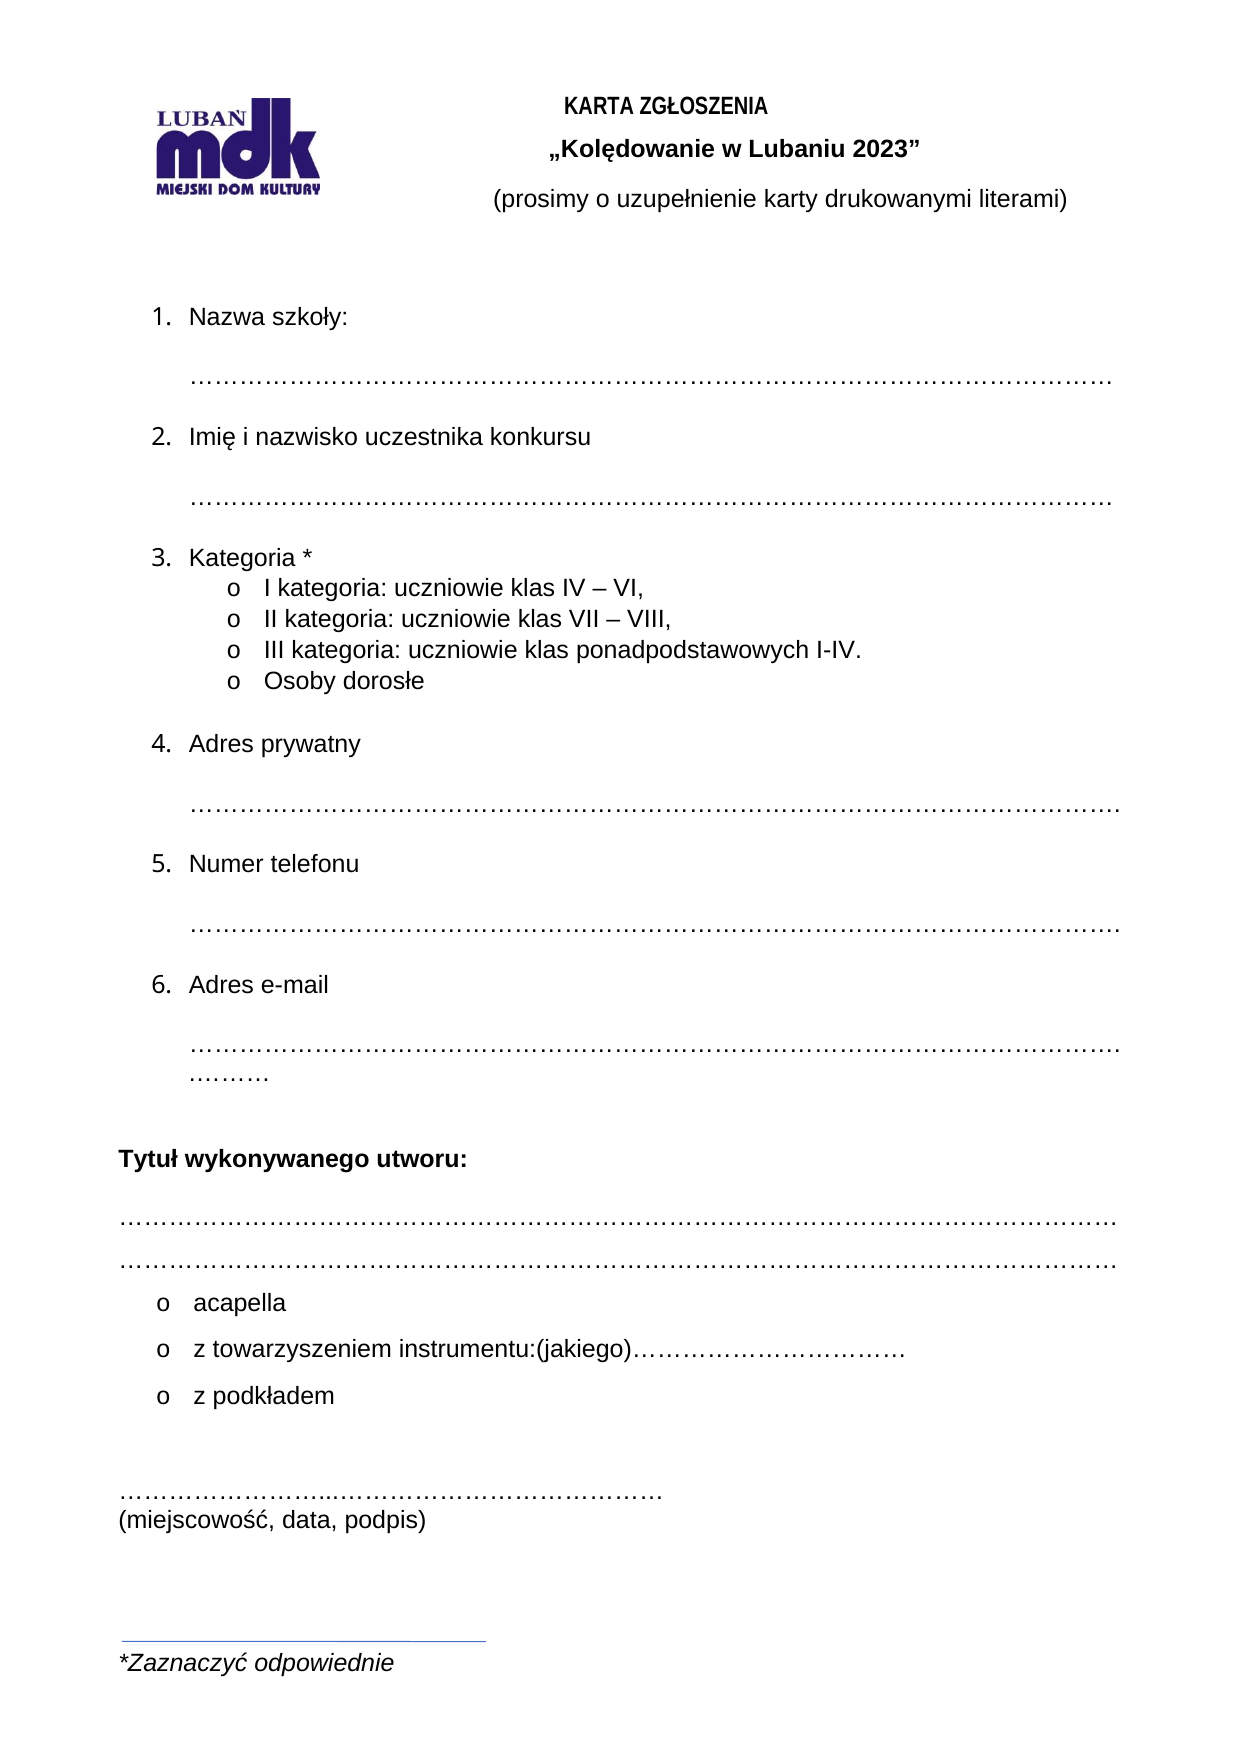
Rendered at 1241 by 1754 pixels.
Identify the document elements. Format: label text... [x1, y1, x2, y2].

picture [156, 98, 320, 195]
text …………………………………………………………………………………………………..……… [188, 1029, 1122, 1087]
list z towarzyszeniem instrumentu:(jakiego)…………………………… [156, 1334, 1122, 1365]
text …………………………………………………………………………………………………. [188, 909, 1122, 938]
text (miejscowość, data, podpis) [118, 1504, 1122, 1533]
text ………………………………………………………………………………………………… [188, 361, 1122, 390]
list II kategoria: uczniowie klas VII – VIII, [226, 604, 1122, 635]
text Tytuł wykonywanego utworu: [118, 1144, 1122, 1173]
list I kategoria: uczniowie klas IV – VI, [226, 573, 1122, 604]
list z podkładem [156, 1381, 1122, 1412]
text (prosimy o uzupełnienie karty drukowanymi literami) [418, 187, 1122, 212]
list Osoby dorosłe [226, 666, 1122, 697]
list Kategoria * [151, 539, 1122, 573]
title KARTA ZGŁOSZENIA [536, 91, 989, 119]
text *Zaznaczyć odpowiednie [118, 1648, 1122, 1677]
list Adres e-mail [151, 966, 1122, 1000]
subtitle ……………………...………………………………… [118, 1476, 1122, 1504]
text ………………………………………………………………………………………………………… [118, 1245, 1122, 1273]
text ………………………………………………………………………………………………………… [118, 1202, 1122, 1230]
list Imię i nazwisko uczestnika konkursu [151, 419, 1122, 453]
list Numer telefonu [151, 846, 1122, 880]
text „Kolędowanie w Lubaniu 2023” [493, 138, 1122, 163]
list Nazwa szkoły: [151, 298, 1122, 333]
text …………………………………………………………………………………………………. [188, 788, 1122, 817]
list III kategoria: uczniowie klas ponadpodstawowych I-IV. [226, 635, 1122, 666]
list acapella [156, 1288, 1122, 1319]
text ………………………………………………………………………………………………… [188, 482, 1122, 510]
list Adres prywatny [151, 726, 1122, 760]
